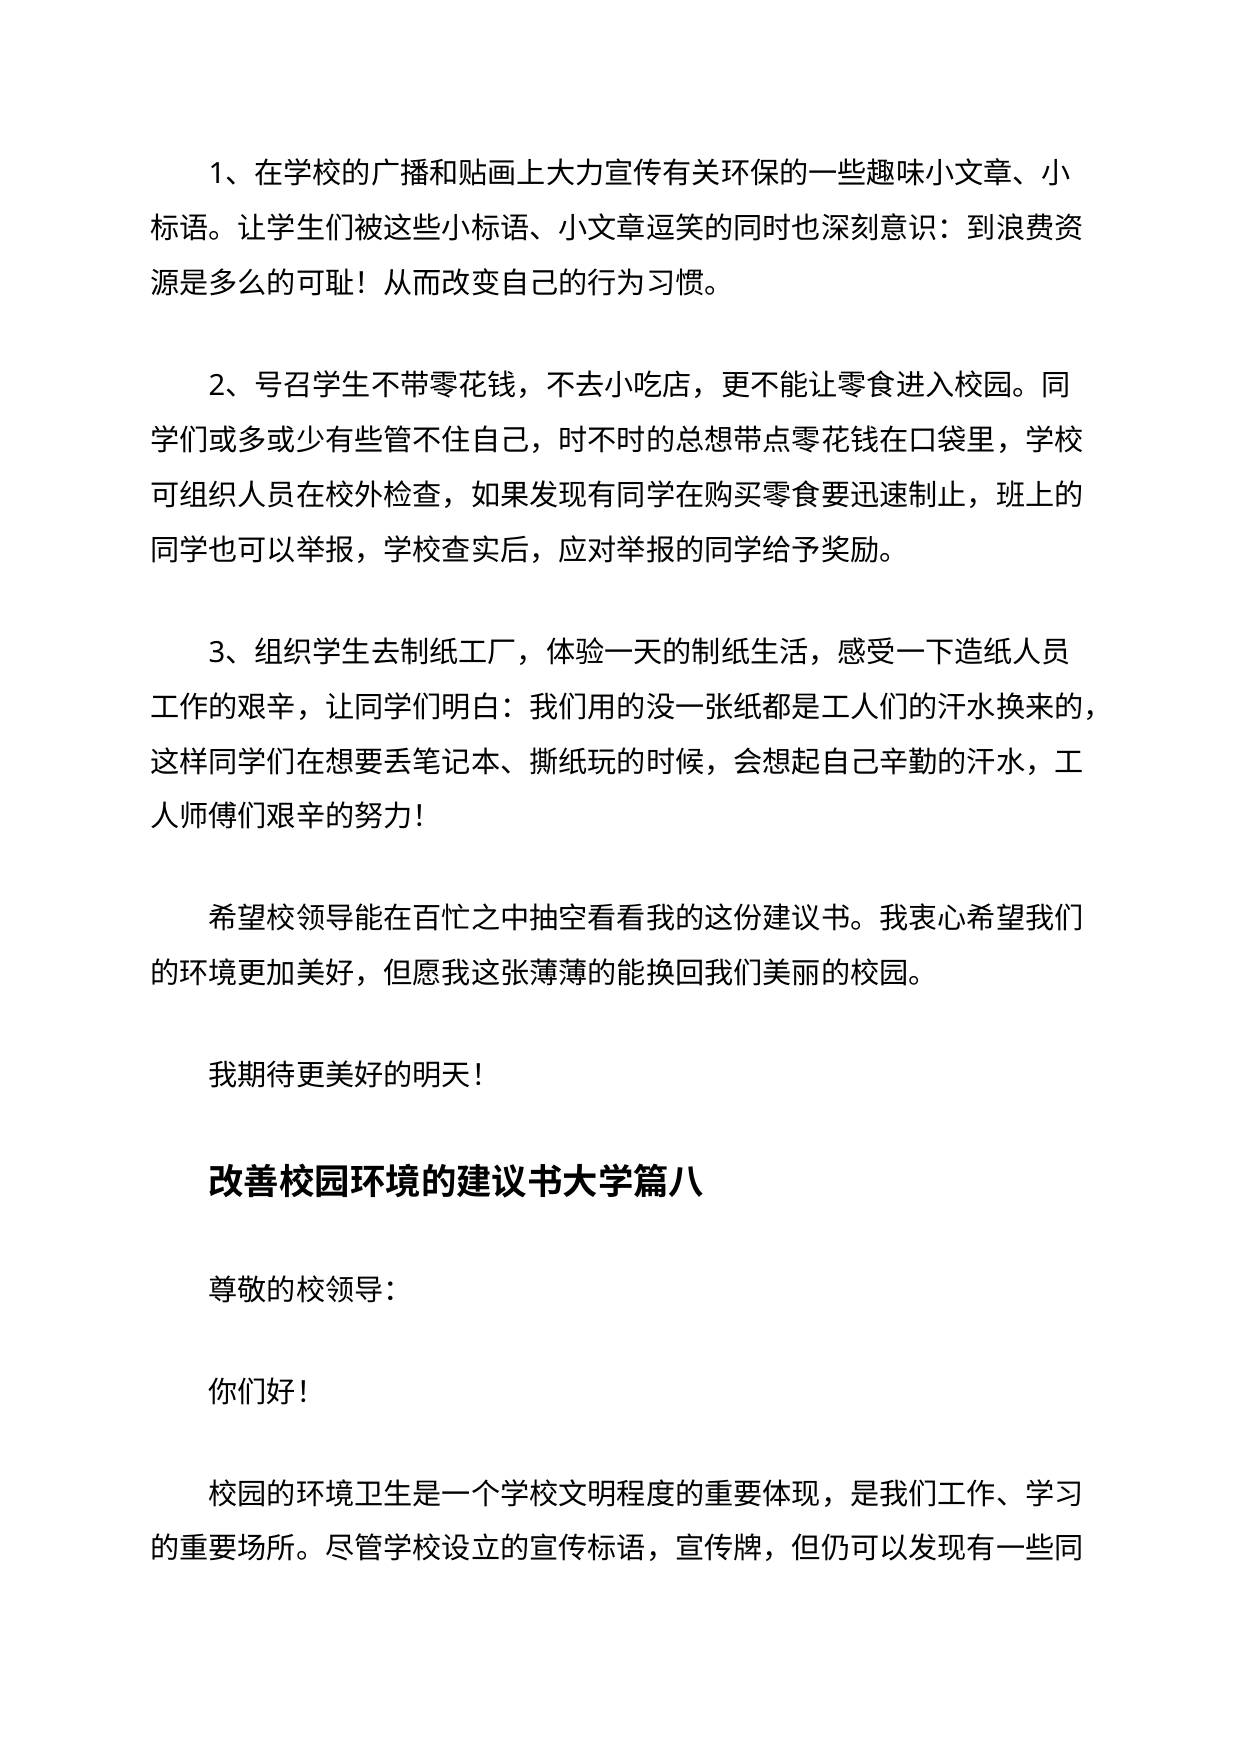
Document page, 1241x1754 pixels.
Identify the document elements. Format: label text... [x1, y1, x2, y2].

text 3、组织学生去制纸工厂，体验一天的制纸生活，感受一下造纸人员工作的艰辛，让同学们明白：我们用的没一张纸都是工人们的汗水换来的，这样同学们在想要丢笔记本、撕纸玩的时候，会想起自己辛勤的汗水，工人师傅们艰辛的努力！ [150, 628, 1090, 835]
text 你们好！ [150, 1368, 1090, 1411]
text 希望校领导能在百忙之中抽空看看我的这份建议书。我衷心希望我们的环境更加美好，但愿我这张薄薄的能换回我们美丽的校园。 [150, 895, 1090, 992]
text 改善校园环境的建议书大学篇八 [150, 1153, 1090, 1204]
text 尊敬的校领导： [150, 1267, 1090, 1309]
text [150, 1470, 1090, 1567]
text 2、号召学生不带零花钱，不去小吃店，更不能让零食进入校园。同学们或多或少有些管不住自己，时不时的总想带点零花钱在口袋里，学校可组织人员在校外检查，如果发现有同学在购买零食要迅速制止，班上的同学也可以举报，学校查实后，应对举报的同学给予奖励。 [150, 362, 1090, 569]
text 我期待更美好的明天！ [150, 1051, 1090, 1094]
text 1、在学校的广播和贴画上大力宣传有关环保的一些趣味小文章、小标语。让学生们被这些小标语、小文章逗笑的同时也深刻意识：到浪费资源是多么的可耻！从而改变自己的行为习惯。 [150, 150, 1090, 302]
